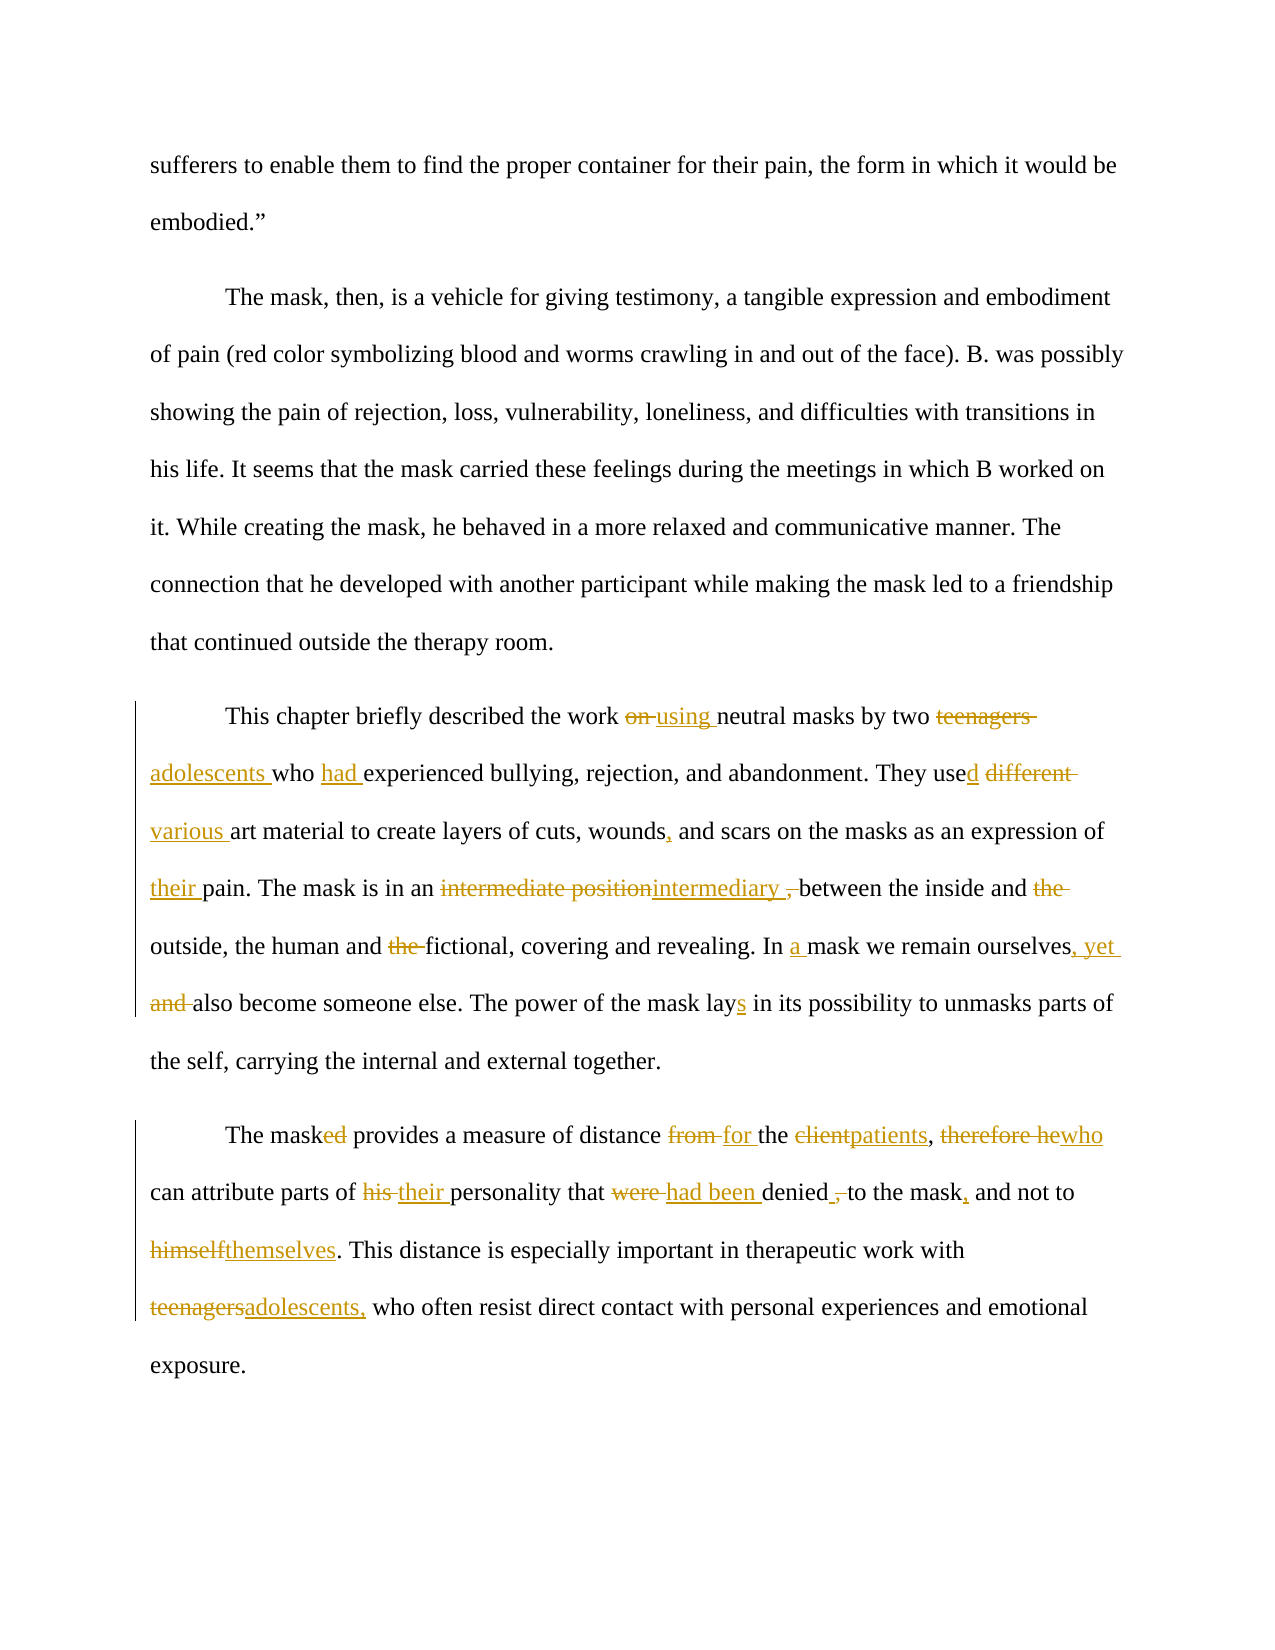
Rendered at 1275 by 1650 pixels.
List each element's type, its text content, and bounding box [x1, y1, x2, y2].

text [150, 150, 1125, 236]
text The mask provides a measure of distance the , can attribute parts of personality that deniedto the mask and not to . This distance is especially important in therapeutic work with who often resist direct contact with personal experiences and emotional exposure. [150, 1120, 1125, 1379]
text This chapter briefly described the work neutral masks by two who experienced bullying, rejection, and abandonment. They use art material to create layers of cuts, wounds and scars on the masks as an expression of pain. The mask is in an between the inside and outside, the human and fictional, covering and revealing. In mask we remain ourselvesalso become someone else. The power of the mask lay in its possibility to unmasks parts of the self, carrying the internal and external together. [150, 701, 1125, 1074]
text The mask, then, is a vehicle for giving testimony, a tangible expression and embodiment of pain (red color symbolizing blood and worms crawling in and out of the face). B. was possibly showing the pain of rejection, loss, vulnerability, loneliness, and difficulties with transitions in his life. It seems that the mask carried these feelings during the meetings in which B worked on it. While creating the mask, he behaved in a more relaxed and communicative manner. The connection that he developed with another participant while making the mask led to a friendship that continued outside the therapy room. [150, 282, 1125, 655]
